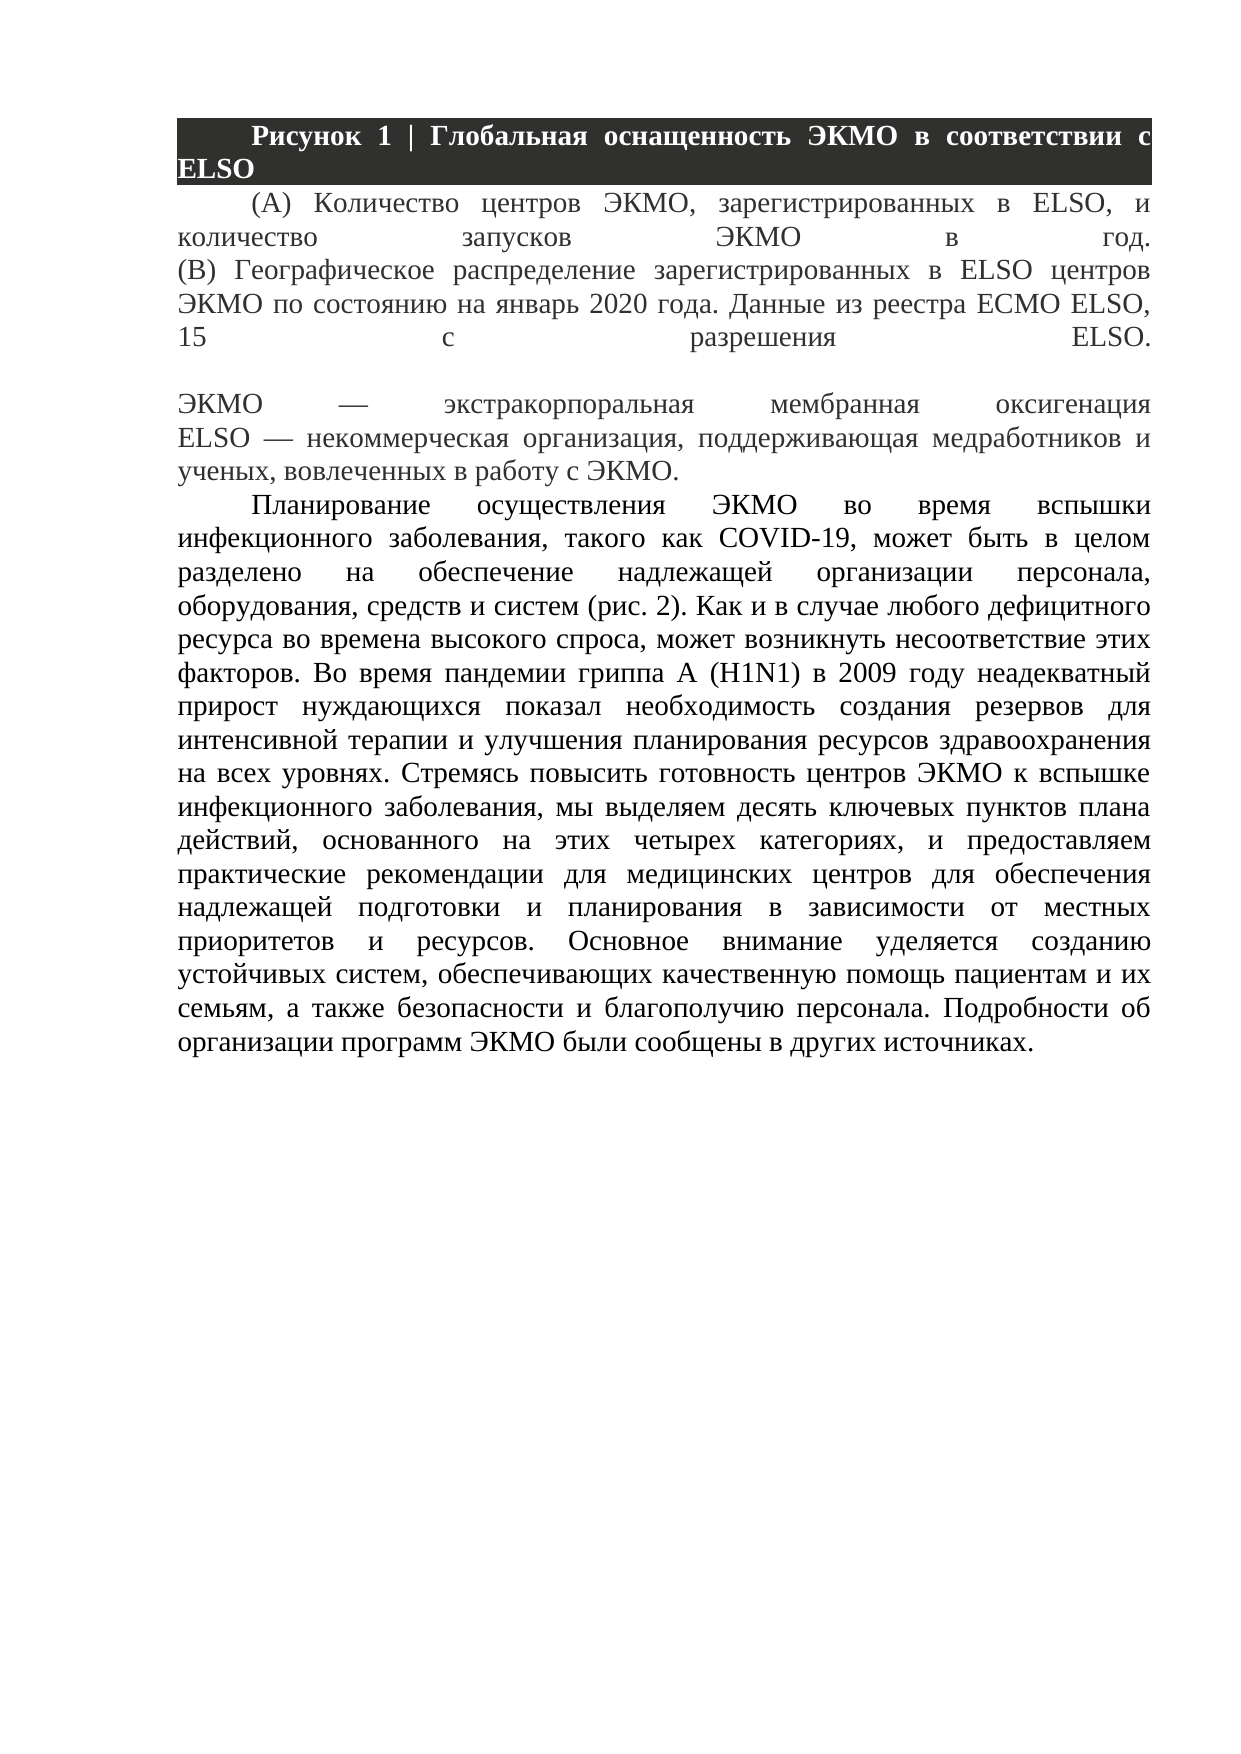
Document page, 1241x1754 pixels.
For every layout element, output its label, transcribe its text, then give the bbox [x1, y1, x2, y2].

text Планирование осуществления ЭКМО во время вспышки инфекционного заболевания, такого как COVID-19, может быть в целом разделено на обеспечение надлежащей организации персонала, оборудования, средств и систем (рис. 2). Как и в случае любого дефицитного ресурса во времена высокого спроса, может возникнуть несоответствие этих факторов. Во время пандемии гриппа A (H1N1) в 2009 году неадекватный прирост нуждающихся показал необходимость создания резервов для интенсивной терапии и улучшения планирования ресурсов здравоохранения на всех уровнях. Стремясь повысить готовность центров ЭКМО к вспышке инфекционного заболевания, мы выделяем десять ключевых пунктов плана действий, основанного на этих четырех категориях, и предоставляем практические рекомендации для медицинских центров для обеспечения надлежащей подготовки и планирования в зависимости от местных приоритетов и ресурсов. Основное внимание уделяется созданию устойчивых систем, обеспечивающих качественную помощь пациентам и их семьям, а также безопасности и благополучию персонала. Подробности об организации программ ЭКМО были сообщены в других источниках. [177, 487, 1152, 1057]
text (A) Количество центров ЭКМО, зарегистрированных в ELSO, и количество запусков ЭКМО в год. (B) Географическое распределение зарегистрированных в ELSO центров ЭКМО по состоянию на январь 2020 года. Данные из реестра ECMO ELSO, 15 с разрешения ELSO. ЭКМО — экстракорпоральная мембранная оксигенация ELSO — некоммерческая организация, поддерживающая медработников и ученых, вовлеченных в работу с ЭКМО. [177, 185, 1152, 487]
text Риcунок 1 | Глобальная оснащенность ЭКМО в соответствии с ELSO [177, 118, 1152, 185]
